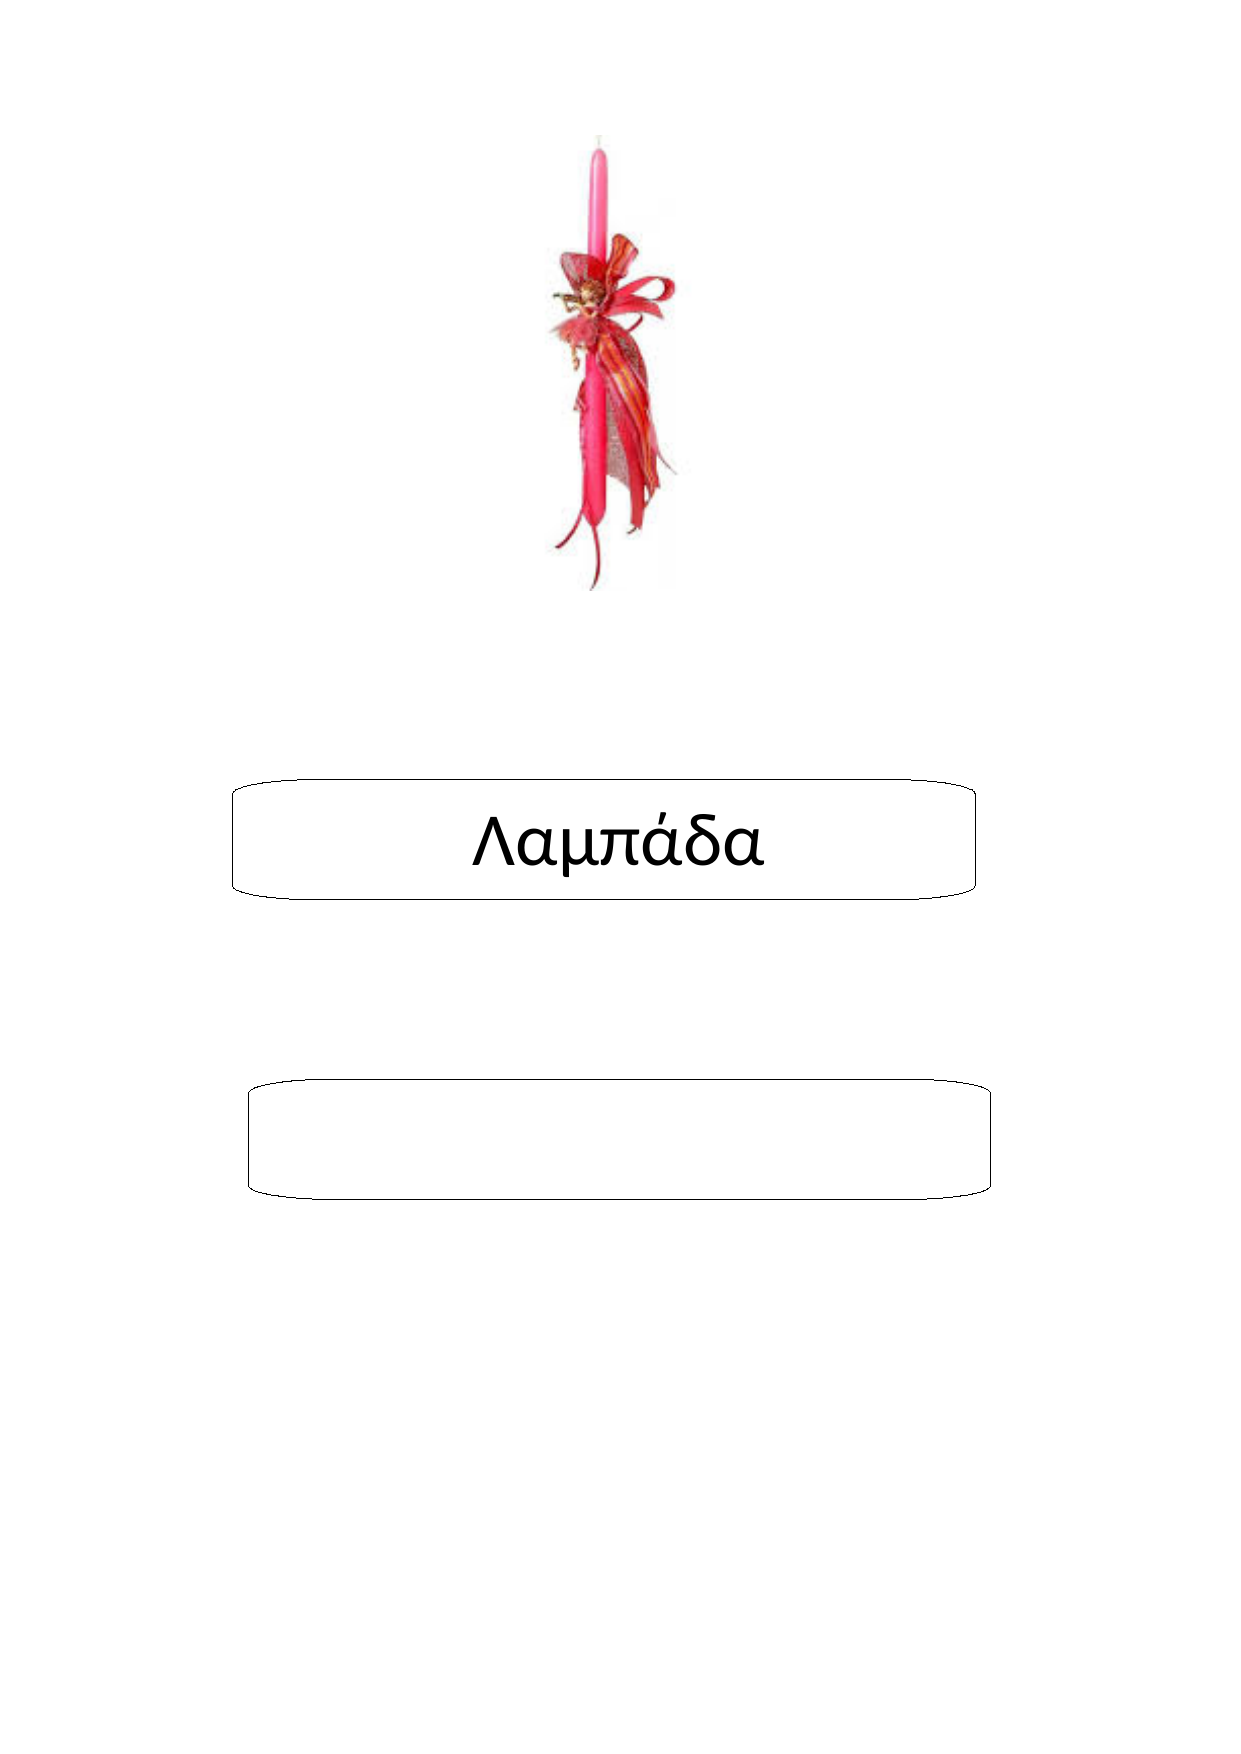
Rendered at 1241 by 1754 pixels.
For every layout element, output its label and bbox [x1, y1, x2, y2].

picture [384, 135, 839, 591]
